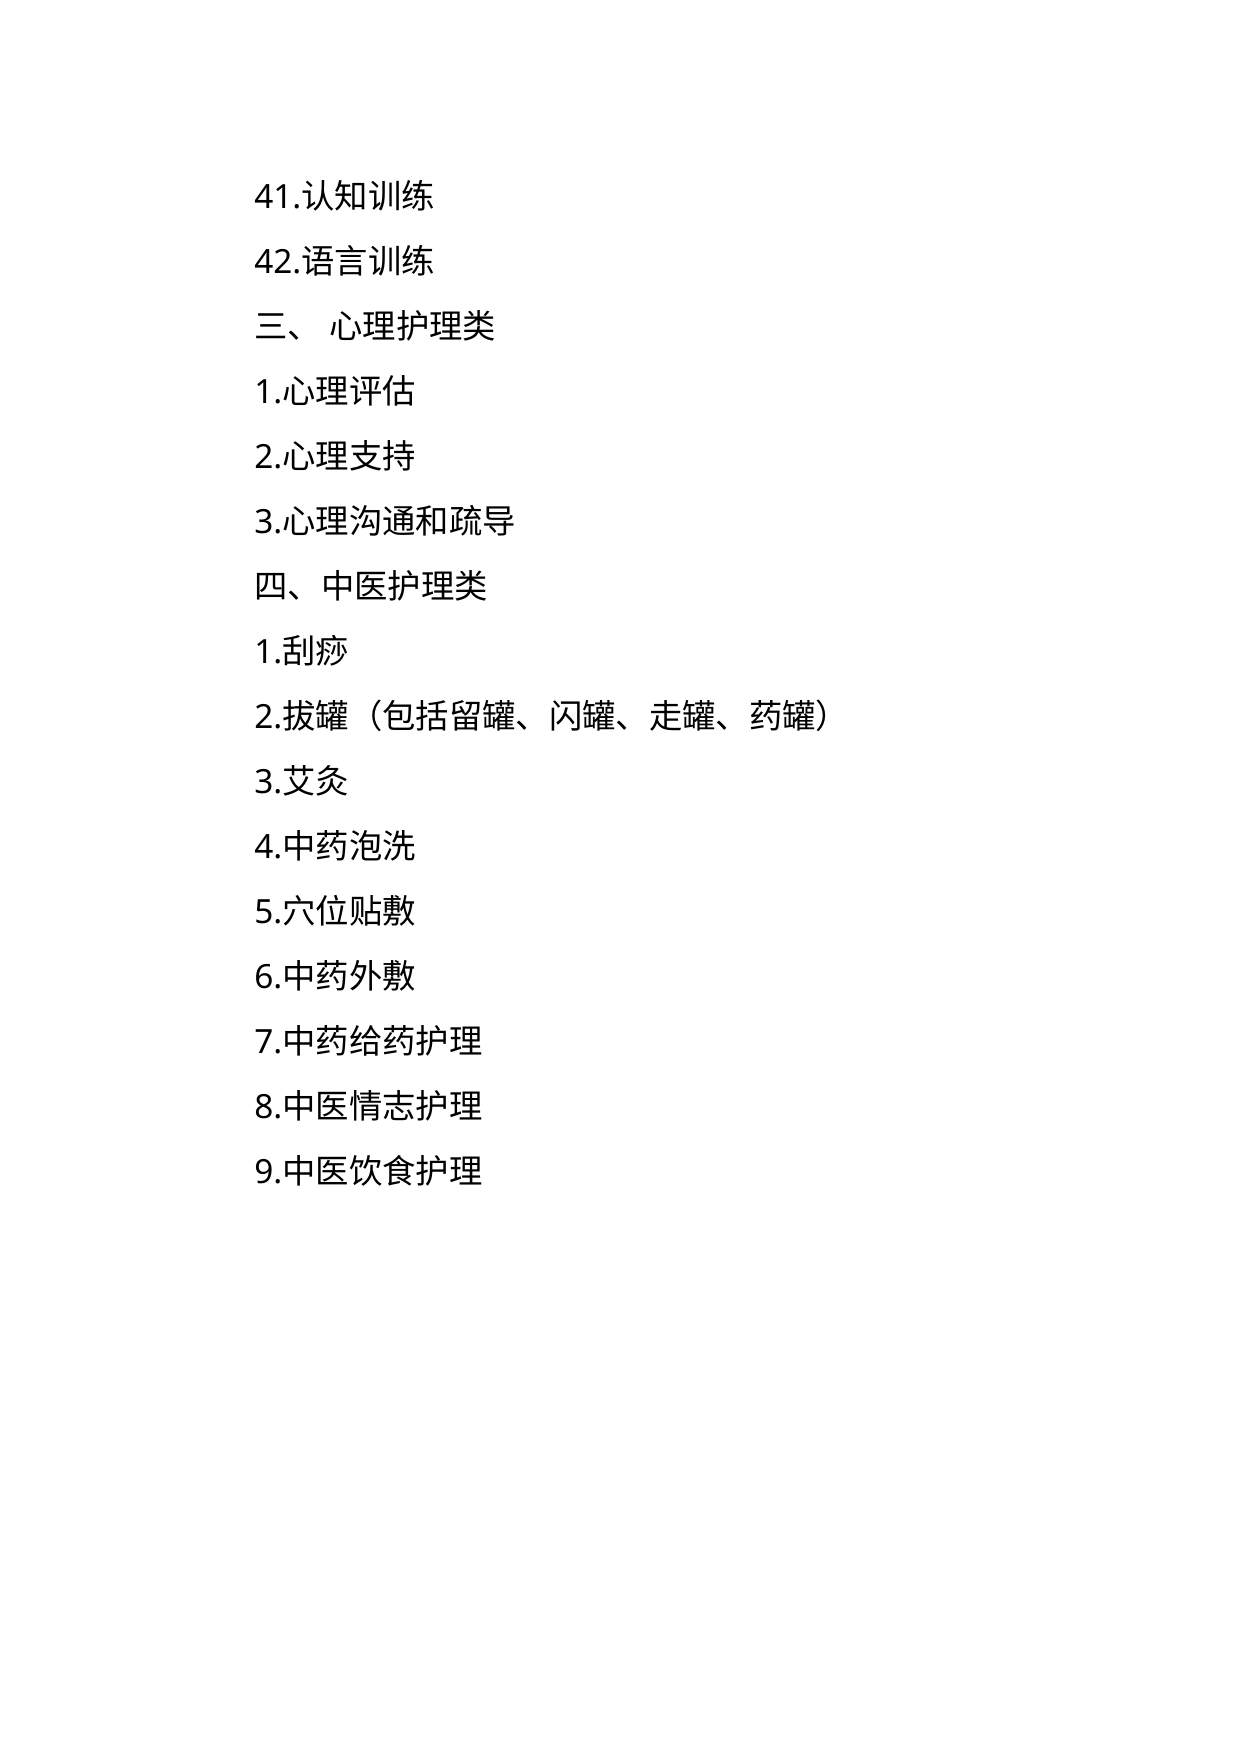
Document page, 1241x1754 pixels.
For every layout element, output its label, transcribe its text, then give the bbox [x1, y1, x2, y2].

text 2.心理支持 [187, 422, 1053, 487]
text 4.中药泡洗 [187, 812, 1053, 877]
text 1.心理评估 [187, 357, 1053, 422]
text 6.中药外敷 [187, 942, 1053, 1007]
text 3.心理沟通和疏导 [187, 487, 1053, 552]
text 四、中医护理类 [187, 552, 1053, 617]
text 5.穴位贴敷 [187, 877, 1053, 942]
text 8.中医情志护理 [187, 1072, 1053, 1137]
text 3.艾灸 [187, 747, 1053, 812]
text 9.中医饮食护理 [187, 1137, 1053, 1202]
list 心理护理类 [254, 292, 1053, 357]
text 42.语言训练 [187, 227, 1053, 292]
text 7.中药给药护理 [187, 1007, 1053, 1072]
text 1.刮痧 [187, 617, 1053, 682]
text 2.拔罐（包括留罐、闪罐、走罐、药罐） [187, 682, 1053, 747]
text 41.认知训练 [187, 162, 1053, 227]
